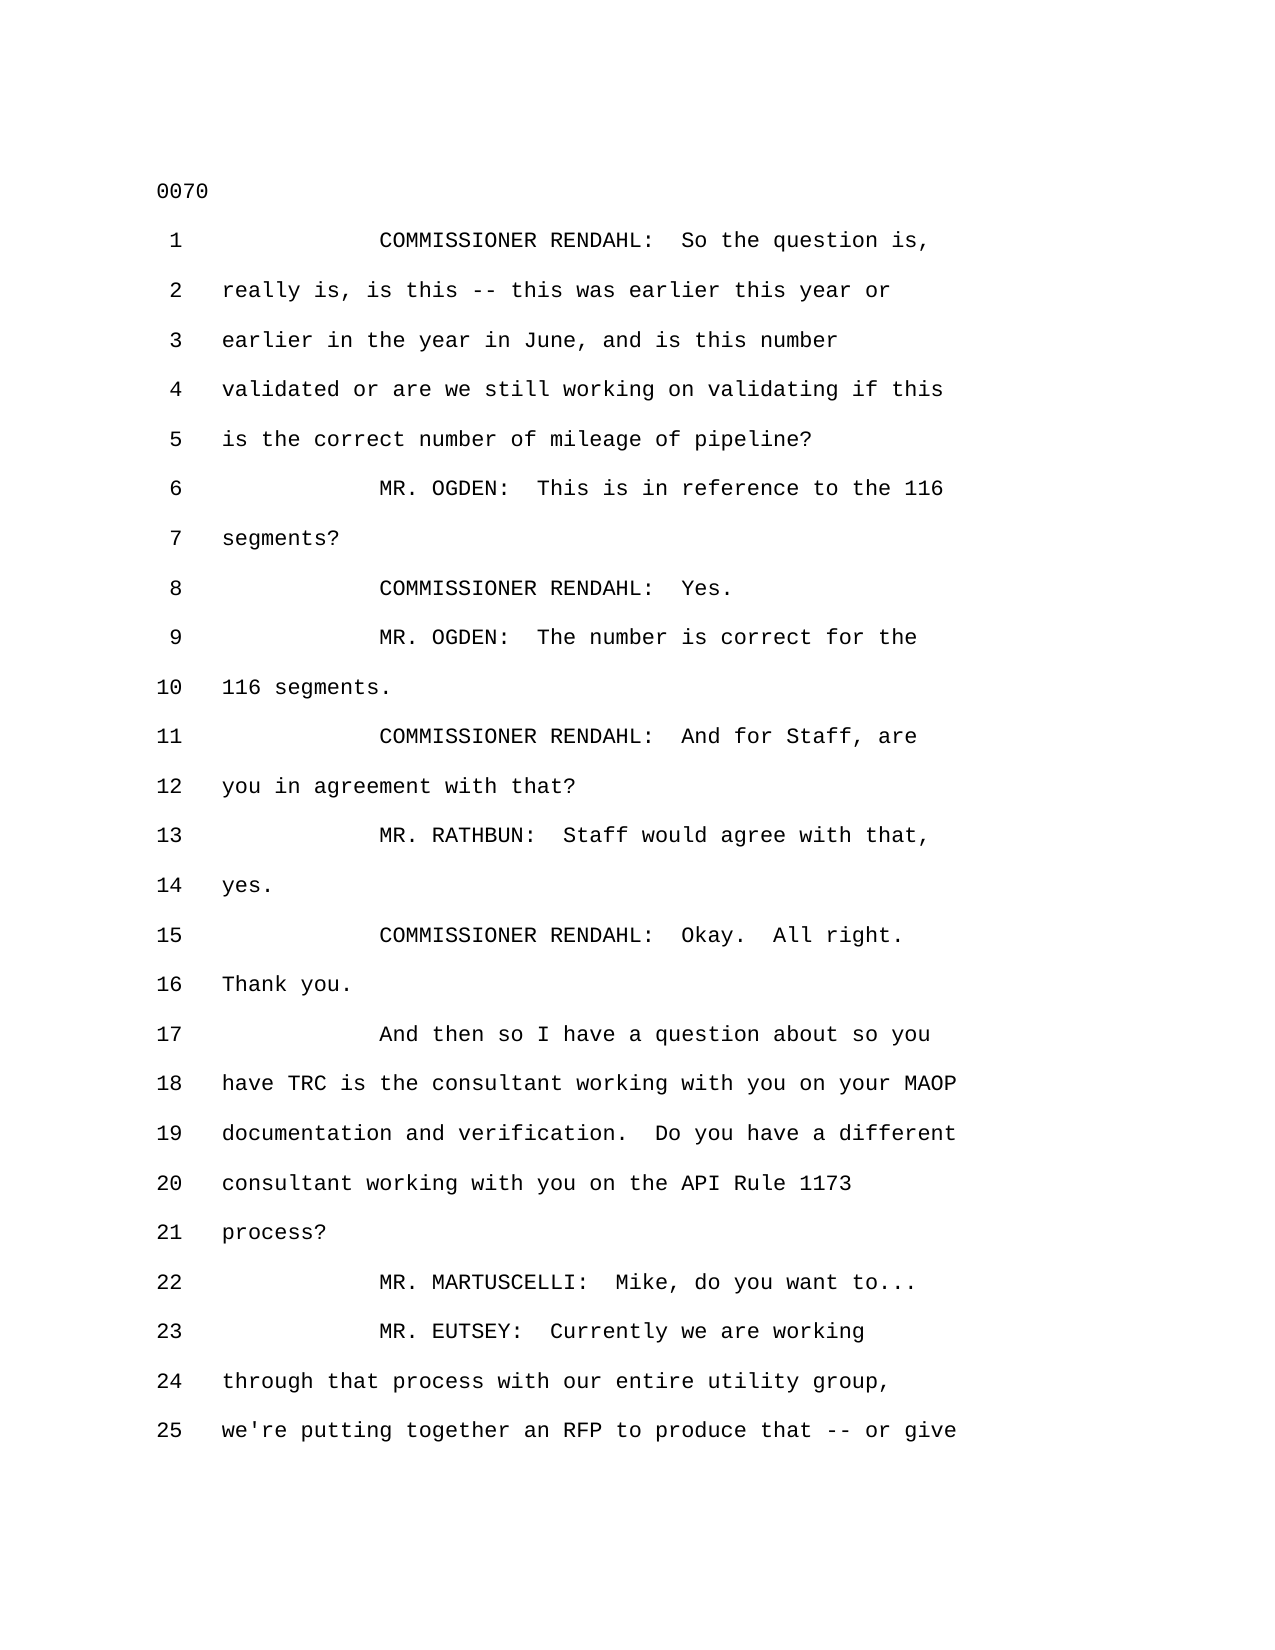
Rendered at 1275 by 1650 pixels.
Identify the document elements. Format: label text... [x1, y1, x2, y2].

text 8 COMMISSIONER RENDAHL: Yes. [156, 577, 1119, 601]
text 24 through that process with our entire utility group, [156, 1370, 1119, 1395]
text 5 is the correct number of mileage of pipeline? [156, 428, 1119, 453]
text 25 we're putting together an RFP to produce that -- or give [156, 1419, 1119, 1444]
text 3 earlier in the year in June, and is this number [156, 329, 1119, 353]
text 10 116 segments. [156, 676, 1119, 701]
text 9 MR. OGDEN: The number is correct for the [156, 626, 1119, 651]
text 17 And then so I have a question about so you [156, 1023, 1119, 1048]
text 12 you in agreement with that? [156, 775, 1119, 800]
text 7 segments? [156, 527, 1119, 552]
text 15 COMMISSIONER RENDAHL: Okay. All right. [156, 924, 1119, 948]
text 21 process? [156, 1221, 1119, 1246]
text 4 validated or are we still working on validating if this [156, 378, 1119, 403]
text 14 yes. [156, 874, 1119, 899]
text 2 really is, is this -- this was earlier this year or [156, 279, 1119, 304]
text 16 Thank you. [156, 973, 1119, 998]
text 0070 [156, 180, 1119, 205]
text 20 consultant working with you on the API Rule 1173 [156, 1172, 1119, 1196]
text 1 COMMISSIONER RENDAHL: So the question is, [156, 229, 1119, 254]
text 6 MR. OGDEN: This is in reference to the 116 [156, 477, 1119, 502]
text 11 COMMISSIONER RENDAHL: And for Staff, are [156, 725, 1119, 750]
text 13 MR. RATHBUN: Staff would agree with that, [156, 824, 1119, 849]
text 23 MR. EUTSEY: Currently we are working [156, 1320, 1119, 1345]
text 19 documentation and verification. Do you have a different [156, 1122, 1119, 1147]
text 22 MR. MARTUSCELLI: Mike, do you want to... [156, 1271, 1119, 1296]
text 18 have TRC is the consultant working with you on your MAOP [156, 1072, 1119, 1097]
